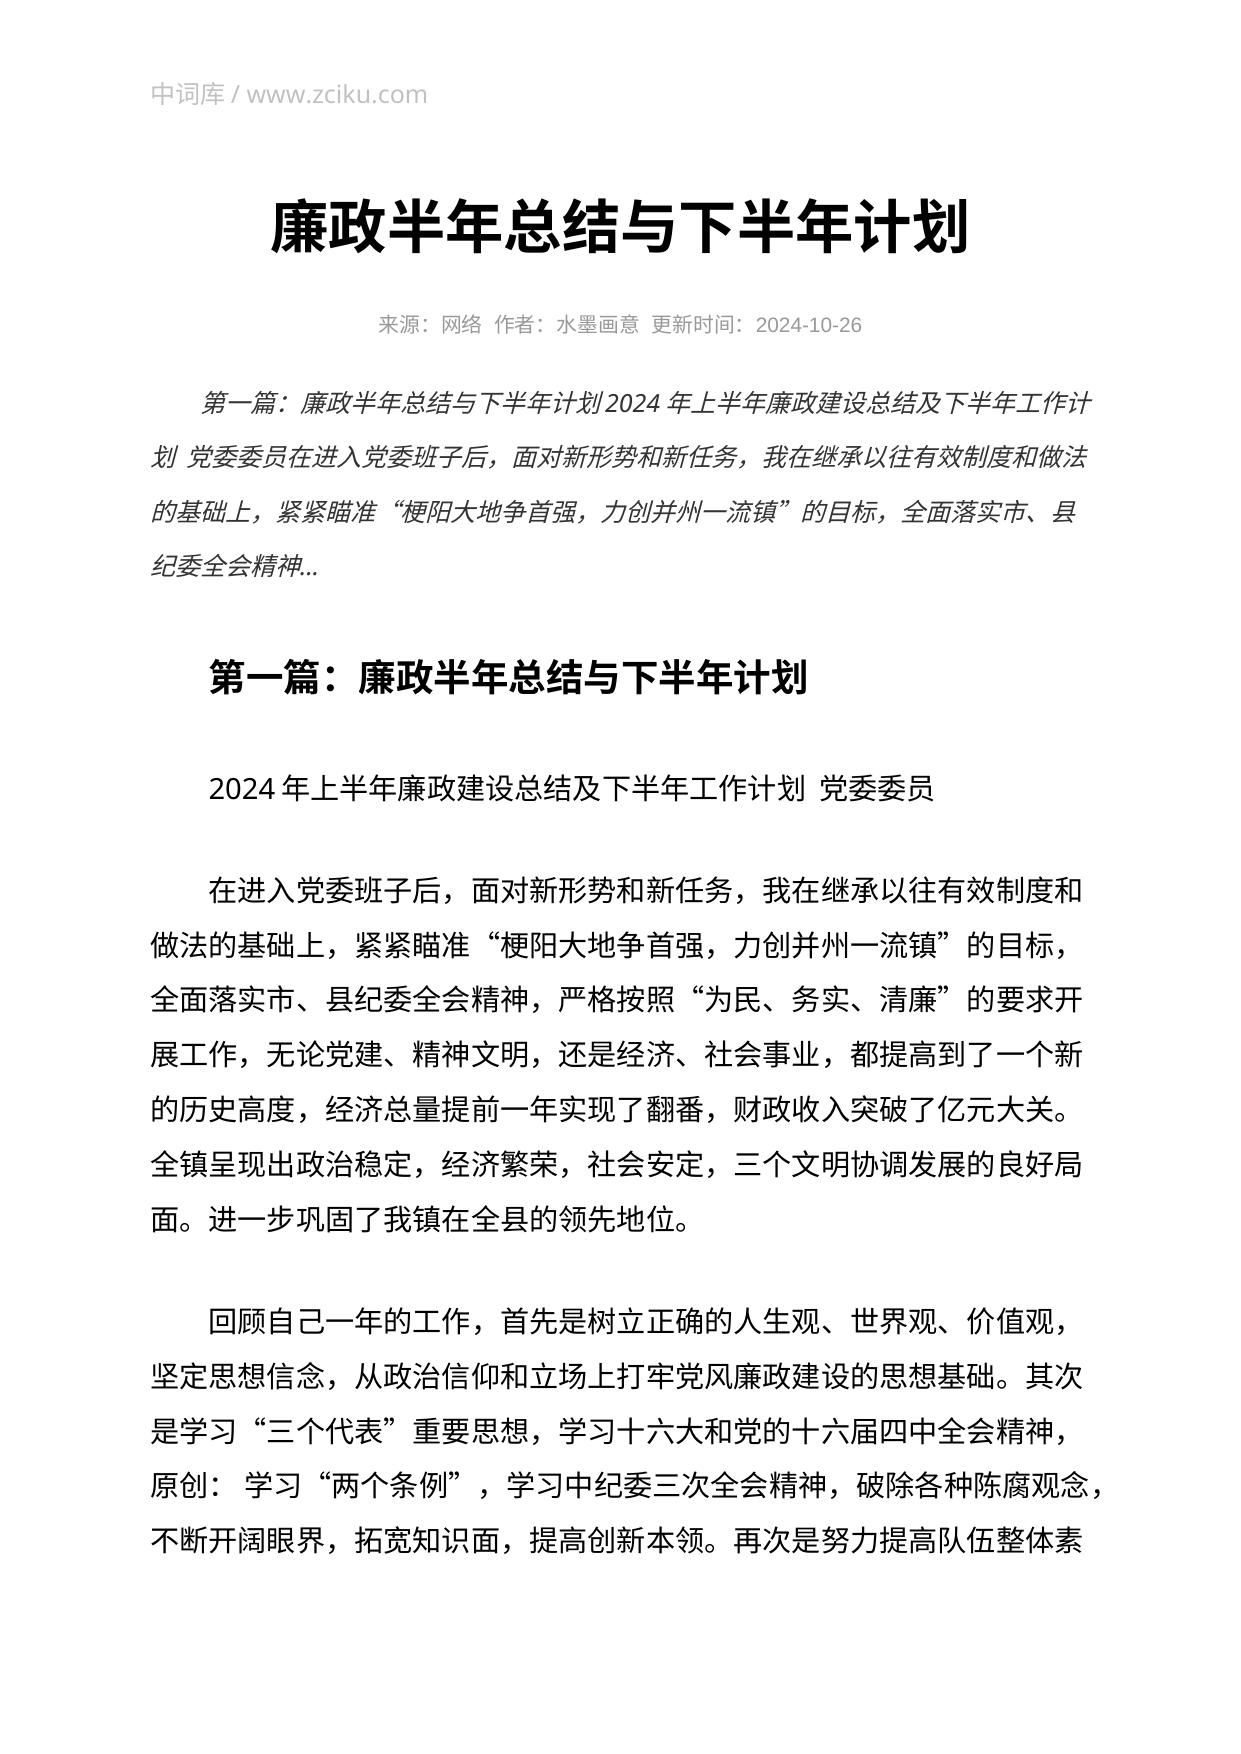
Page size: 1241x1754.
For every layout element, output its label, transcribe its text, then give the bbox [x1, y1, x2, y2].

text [150, 1298, 1090, 1560]
text 来源：网络 作者：水墨画意 更新时间：2024-10-26 [150, 313, 1090, 337]
text 在进入党委班子后，面对新形势和新任务，我在继承以往有效制度和做法的基础上，紧紧瞄准“梗阳大地争首强，力创并州一流镇”的目标，全面落实市、县纪委全会精神，严格按照“为民、务实、清廉”的要求开展工作，无论党建、精神文明，还是经济、社会事业，都提高到了一个新的历史高度，经济总量提前一年实现了翻番，财政收入突破了亿元大关。全镇呈现出政治稳定，经济繁荣，社会安定，三个文明协调发展的良好局面。进一步巩固了我镇在全县的领先地位。 [150, 867, 1090, 1239]
text 第一篇：廉政半年总结与下半年计划2024年上半年廉政建设总结及下半年工作计划 党委委员在进入党委班子后，面对新形势和新任务，我在继承以往有效制度和做法的基础上，紧紧瞄准“梗阳大地争首强，力创并州一流镇”的目标，全面落实市、县纪委全会精神... [150, 383, 1090, 583]
text 2024年上半年廉政建设总结及下半年工作计划 党委委员 [150, 765, 1090, 808]
subtitle 廉政半年总结与下半年计划 [150, 181, 1090, 266]
text 第一篇：廉政半年总结与下半年计划 [150, 648, 1090, 702]
